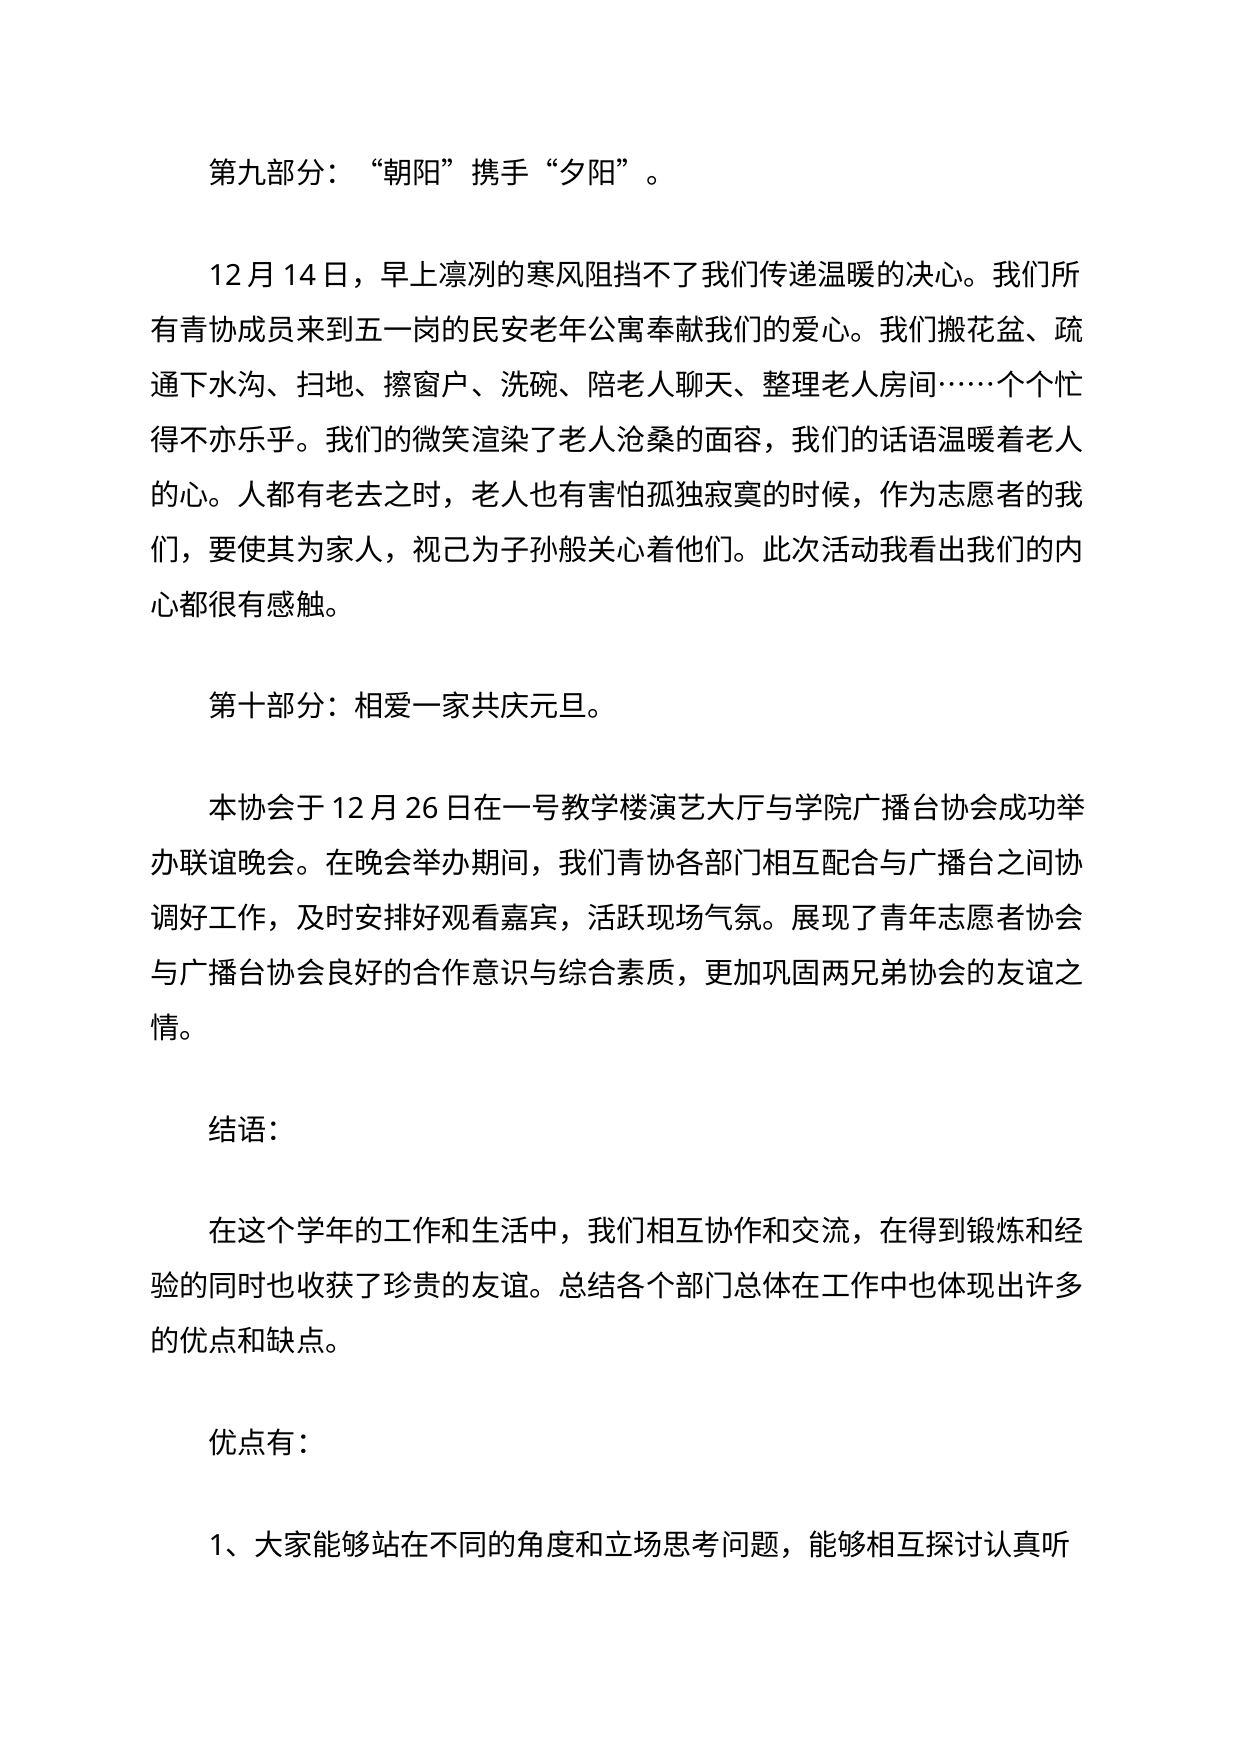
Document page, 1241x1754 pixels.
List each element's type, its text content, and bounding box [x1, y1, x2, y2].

text 12月14日，早上凛冽的寒风阻挡不了我们传递温暖的决心。我们所有青协成员来到五一岗的民安老年公寓奉献我们的爱心。我们搬花盆、疏通下水沟、扫地、擦窗户、洗碗、陪老人聊天、整理老人房间……个个忙得不亦乐乎。我们的微笑渲染了老人沧桑的面容，我们的话语温暖着老人的心。人都有老去之时，老人也有害怕孤独寂寞的时候，作为志愿者的我们，要使其为家人，视己为子孙般关心着他们。此次活动我看出我们的内心都很有感触。 [150, 252, 1090, 623]
text 结语： [150, 1106, 1090, 1148]
text 本协会于12月26日在一号教学楼演艺大厅与学院广播台协会成功举办联谊晚会。在晚会举办期间，我们青协各部门相互配合与广播台之间协调好工作，及时安排好观看嘉宾，活跃现场气氛。展现了青年志愿者协会与广播台协会良好的合作意识与综合素质，更加巩固两兄弟协会的友谊之情。 [150, 785, 1090, 1047]
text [150, 1521, 1090, 1564]
text 优点有： [150, 1419, 1090, 1462]
text 在这个学年的工作和生活中，我们相互协作和交流，在得到锻炼和经验的同时也收获了珍贵的友谊。总结各个部门总体在工作中也体现出许多的优点和缺点。 [150, 1208, 1090, 1360]
text 第九部分：“朝阳”携手“夕阳”。 [150, 150, 1090, 192]
text 第十部分：相爱一家共庆元旦。 [150, 683, 1090, 725]
